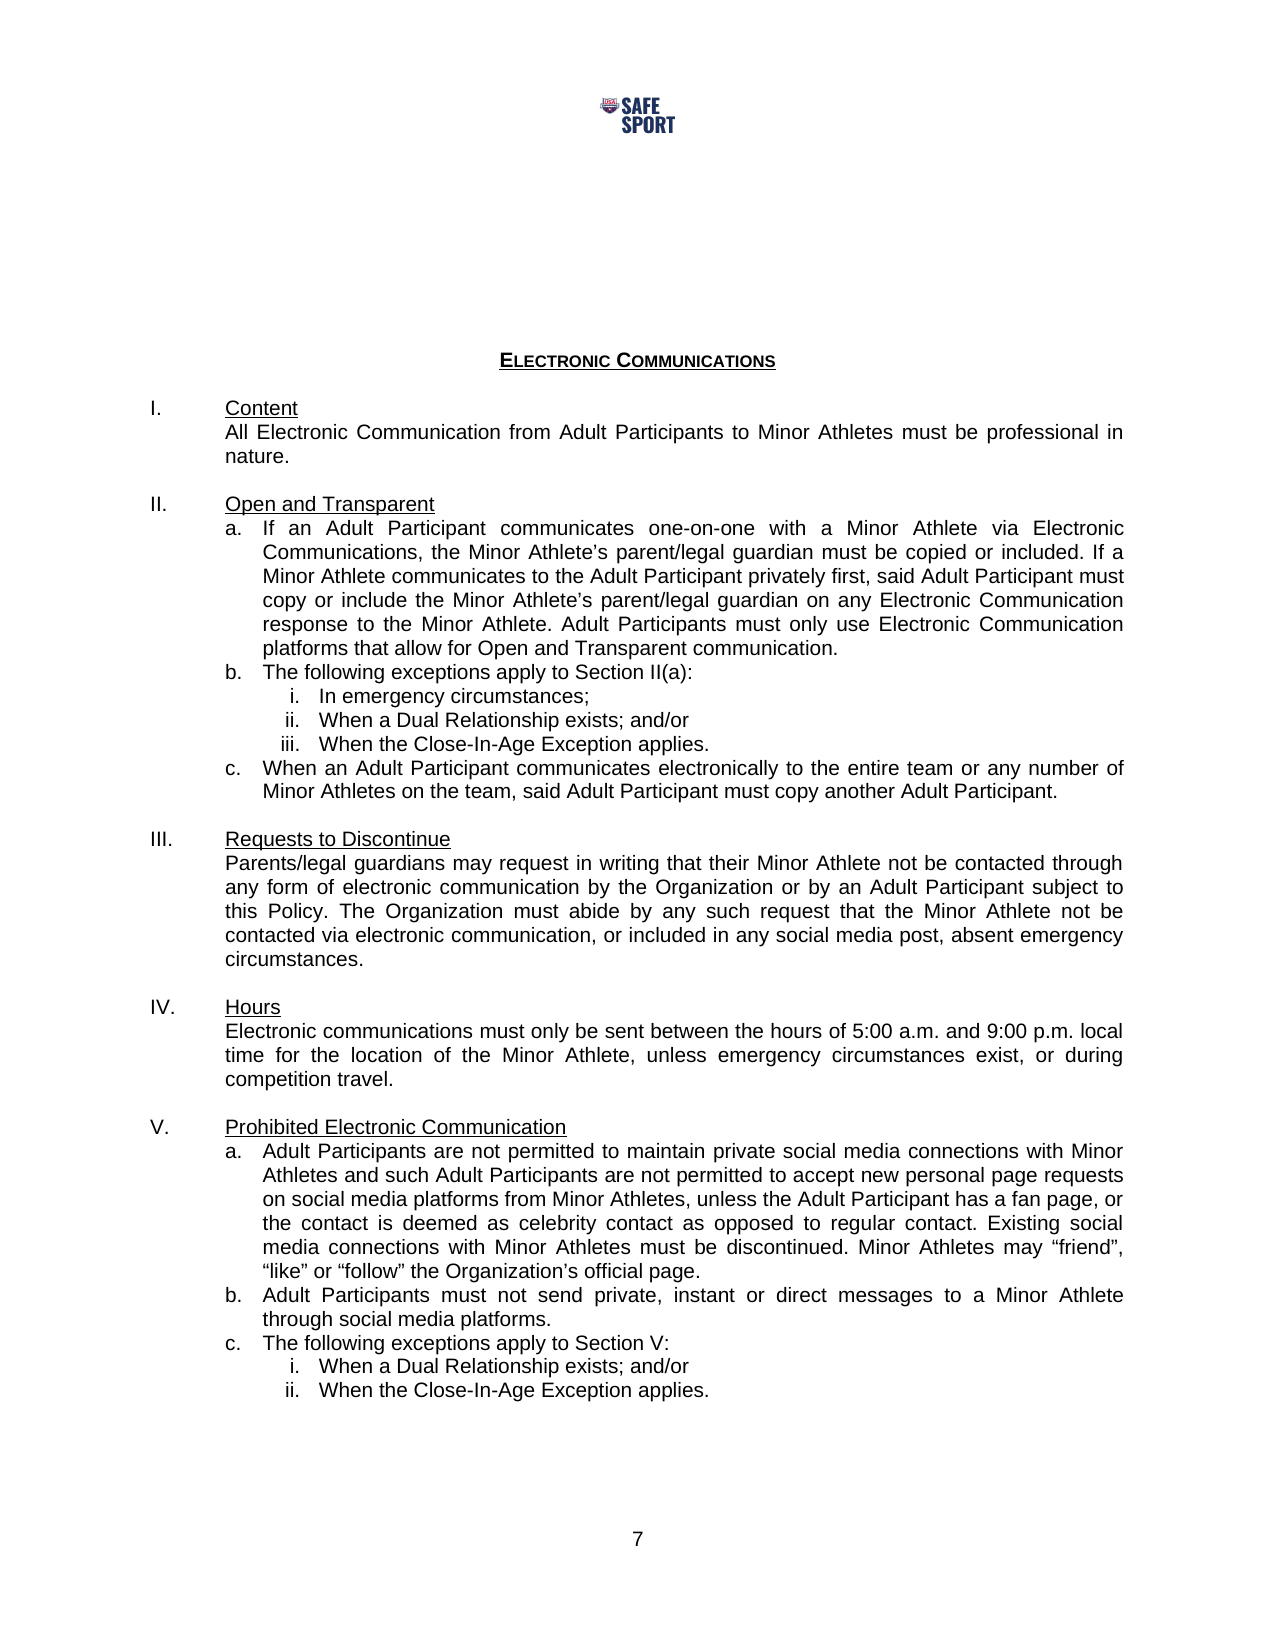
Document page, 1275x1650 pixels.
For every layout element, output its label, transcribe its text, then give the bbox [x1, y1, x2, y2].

list Open and Transparent [150, 492, 1125, 516]
list Hours [150, 995, 1125, 1019]
list When an Adult Participant communicates electronically to the entire team or any number of Minor Athletes on the team, said Adult Participant must copy another Adult Participant. [225, 755, 1125, 803]
list Adult Participants are not permitted to maintain private social media connections with Minor Athletes and such Adult Participants are not permitted to accept new personal page requests on social media platforms from Minor Athletes, unless the Adult Participant has a fan page, or the contact is deemed as celebrity contact as opposed to regular contact. Existing social media connections with Minor Athletes must be discontinued. Minor Athletes may “friend”, “like” or “follow” the Organization’s official page. [225, 1139, 1125, 1282]
list The following exceptions apply to Section II(a): [225, 659, 1125, 683]
list When the Close-In-Age Exception applies. [300, 1378, 1125, 1402]
list Adult Participants must not send private, instant or direct messages to a Minor Athlete through social media platforms. [225, 1282, 1125, 1330]
list Prohibited Electronic Communication [150, 1115, 1125, 1139]
list Requests to Discontinue [150, 827, 1125, 851]
list When a Dual Relationship exists; and/or [300, 1354, 1125, 1378]
list In emergency circumstances; [300, 683, 1125, 707]
text All Electronic Communication from Adult Participants to Minor Athletes must be professional in nature. [225, 420, 1125, 468]
list The following exceptions apply to Section V: [225, 1330, 1125, 1354]
list When a Dual Relationship exists; and/or [300, 707, 1125, 731]
list If an Adult Participant communicates one-on-one with a Minor Athlete via Electronic Communications, the Minor Athlete’s parent/legal guardian must be copied or included. If a Minor Athlete communicates to the Adult Participant privately first, said Adult Participant must copy or include the Minor Athlete’s parent/legal guardian on any Electronic Communication response to the Minor Athlete. Adult Participants must only use Electronic Communication platforms that allow for Open and Transparent communication. [225, 516, 1125, 659]
list Content [150, 396, 1125, 420]
text Electronic communications must only be sent between the hours of 5:00 a.m. and 9:00 p.m. local time for the location of the Minor Athlete, unless emergency circumstances exist, or during competition travel. [225, 1019, 1125, 1091]
list When the Close-In-Age Exception applies. [300, 731, 1125, 755]
text Electronic Communications [150, 348, 1125, 372]
picture [569, 75, 706, 157]
text Parents/legal guardians may request in writing that their Minor Athlete not be contacted through any form of electronic communication by the Organization or by an Adult Participant subject to this Policy. The Organization must abide by any such request that the Minor Athlete not be contacted via electronic communication, or included in any social media post, absent emergency circumstances. [225, 851, 1125, 971]
